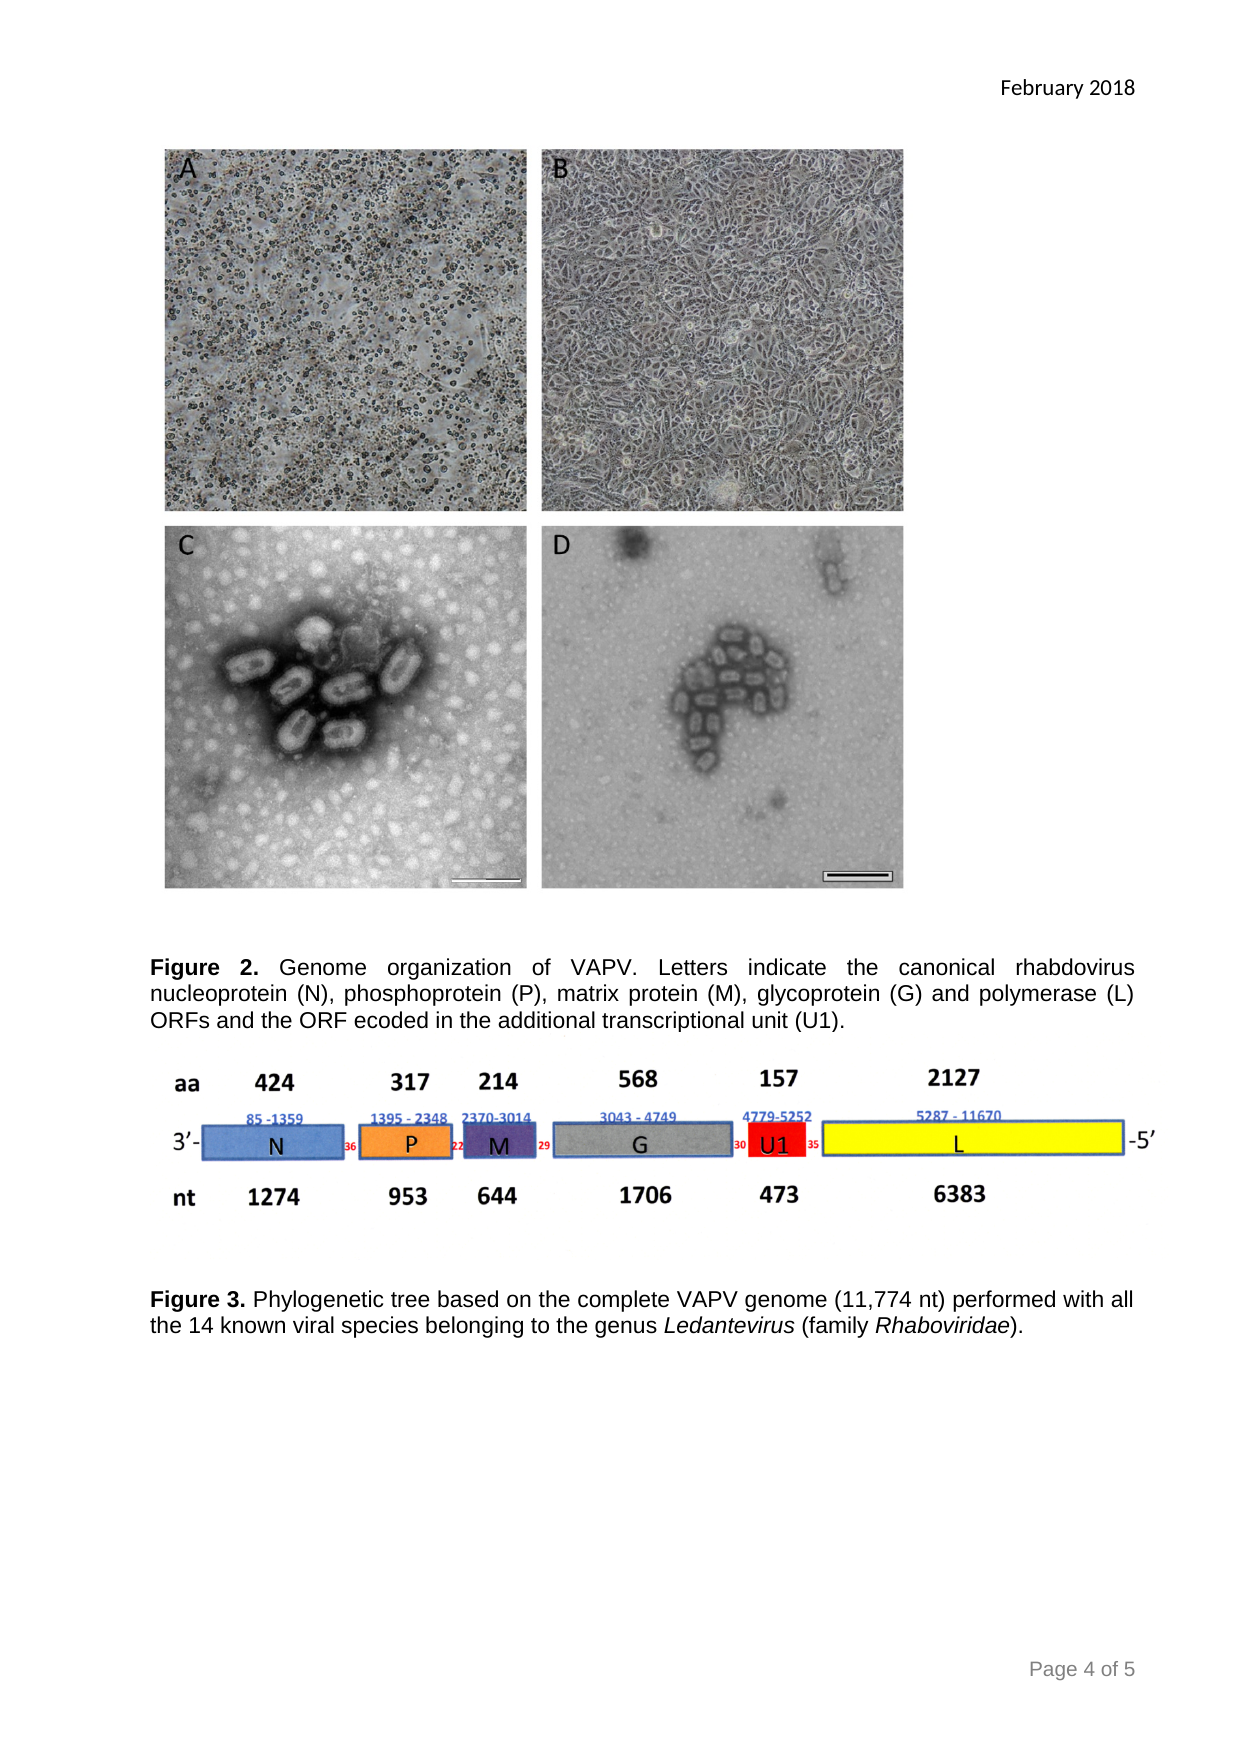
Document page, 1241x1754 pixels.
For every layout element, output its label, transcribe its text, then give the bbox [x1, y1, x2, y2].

text Figure 2. Genome organization of VAPV. Letters indicate the canonical rhabdovirus nucleoprotein (N), phosphoprotein (P), matrix protein (M), glycoprotein (G) and polymerase (L) ORFs and the ORF ecoded in the additional transcriptional unit (U1). [150, 954, 1135, 1032]
text Figure 3. Phylogenetic tree based on the complete VAPV genome (11,774 nt) performed with all the 14 known viral species belonging to the genus Ledantevirus (family Rhaboviridae). [150, 1286, 1135, 1338]
picture [150, 135, 917, 902]
picture [150, 1032, 1171, 1260]
